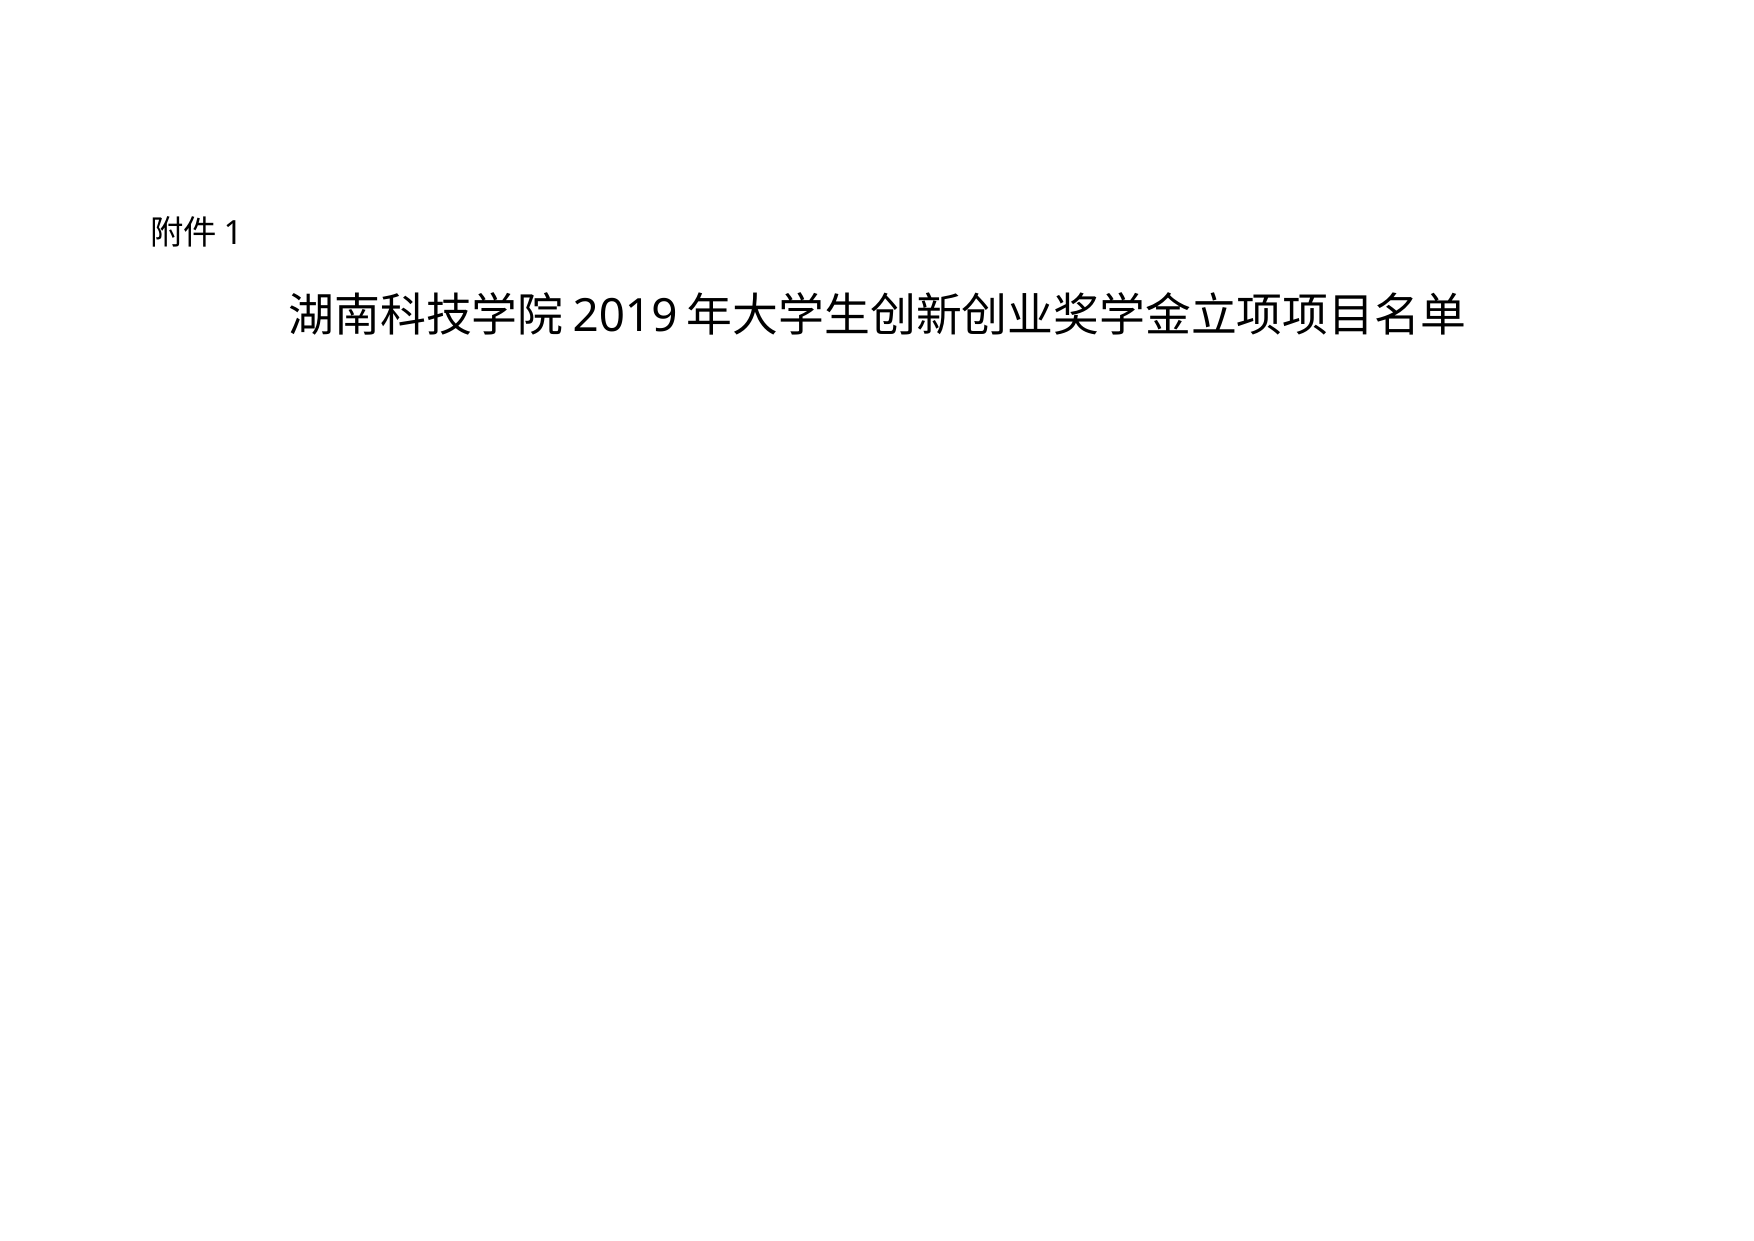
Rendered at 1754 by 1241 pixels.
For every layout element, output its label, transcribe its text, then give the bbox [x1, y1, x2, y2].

text 附件1 [150, 198, 1604, 263]
text 湖南科技学院2019年大学生创新创业奖学金立项项目名单 [150, 263, 1604, 360]
